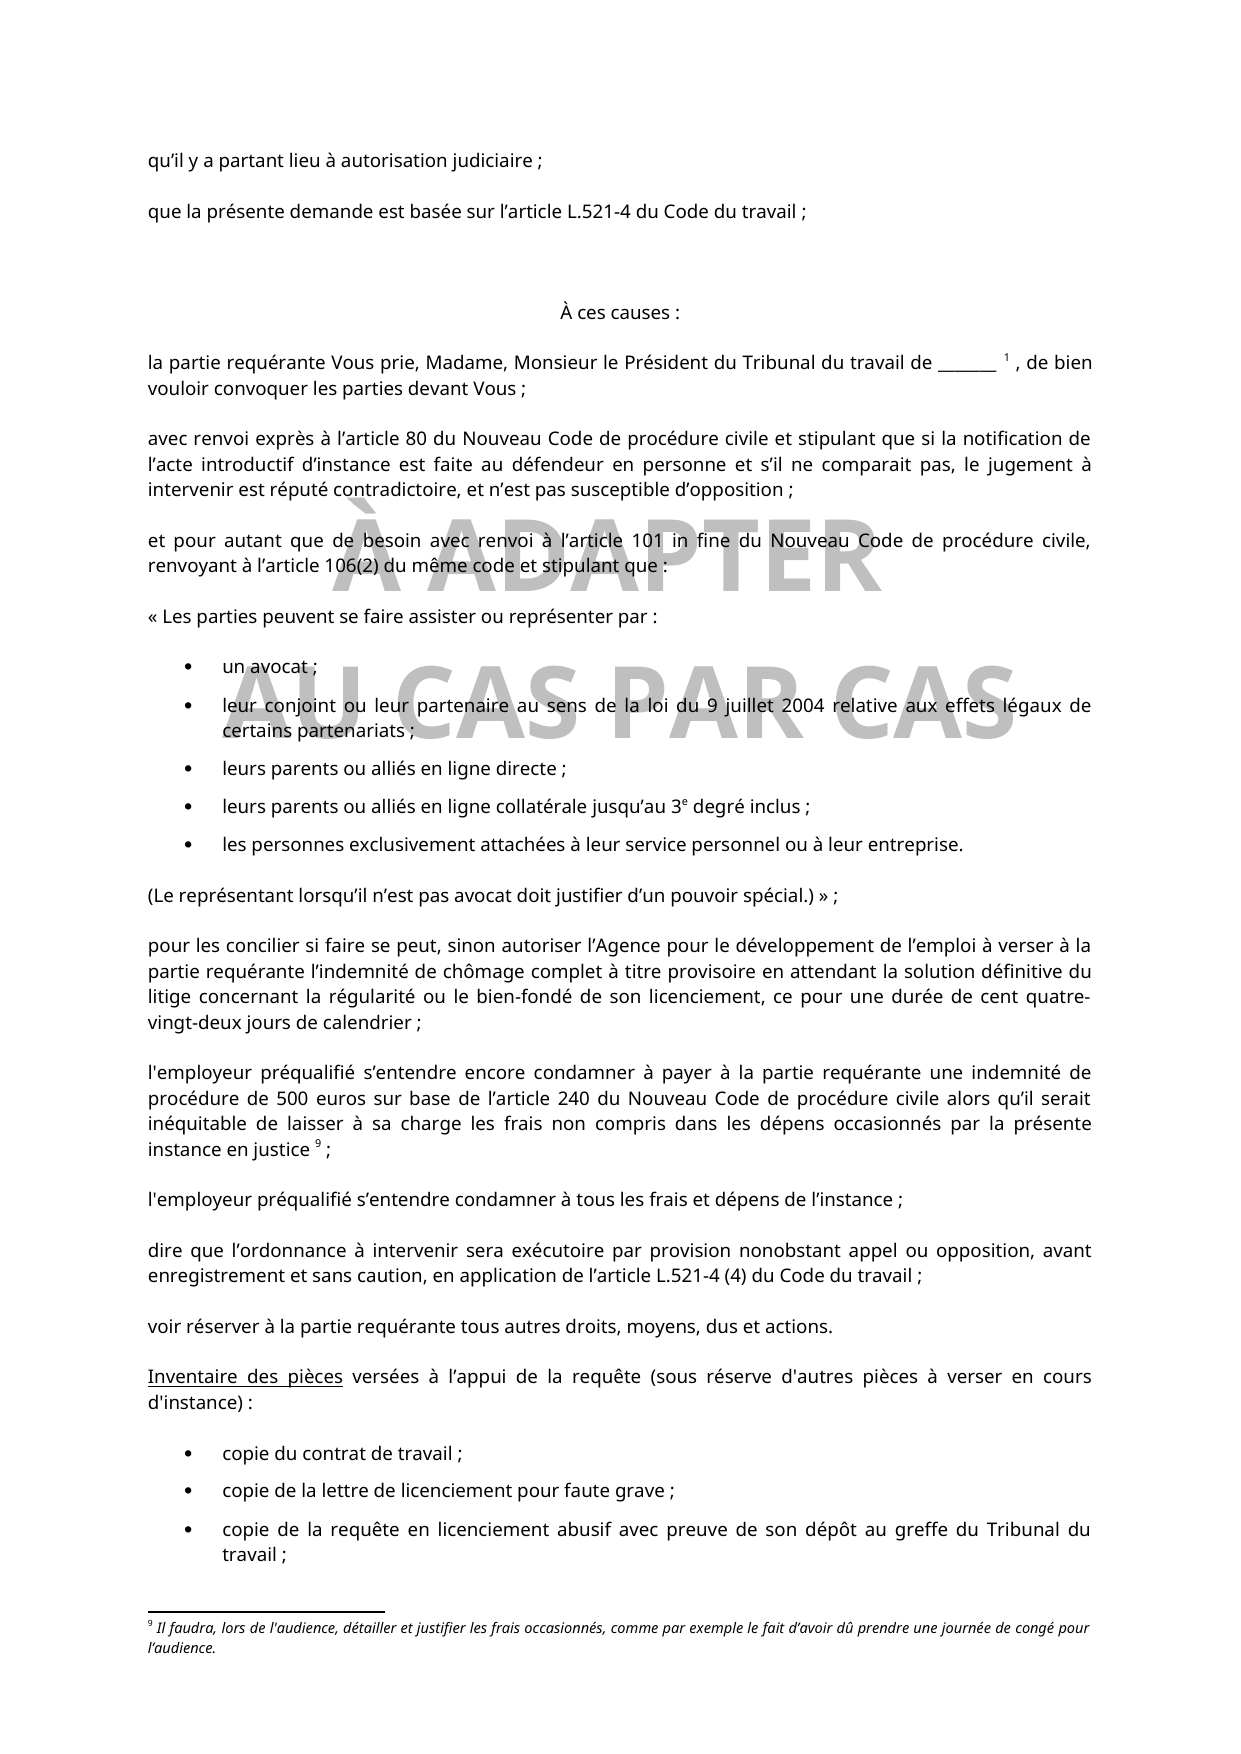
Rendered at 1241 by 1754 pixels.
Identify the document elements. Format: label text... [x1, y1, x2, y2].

text l'employeur préqualifié s’entendre condamner à tous les frais et dépens de l’instance ; [148, 1187, 1093, 1212]
text copie de la lettre de licenciement pour faute grave ; [185, 1478, 1093, 1503]
text qu’il y a partant lieu à autorisation judiciaire ; [148, 148, 1093, 173]
text dire que l’ordonnance à intervenir sera exécutoire par provision nonobstant appel ou opposition, avant enregistrement et sans caution, en application de l’article L.521-4 (4) du Code du travail ; [148, 1237, 1093, 1288]
text copie du contrat de travail ; [185, 1440, 1093, 1465]
text À ces causes : [148, 299, 1093, 325]
text l'employeur préqualifié s’entendre encore condamner à payer à la partie requérante une indemnité de procédure de 500 euros sur base de l’article 240 du Nouveau Code de procédure civile alors qu’il serait inéquitable de laisser à sa charge les frais non compris dans les dépens occasionnés par la présente instance en justice ; [148, 1059, 1093, 1162]
text leurs parents ou alliés en ligne collatérale jusqu’au 3e degré inclus ; [185, 793, 1093, 819]
text copie de la requête en licenciement abusif avec preuve de son dépôt au greffe du Tribunal du travail ; [185, 1516, 1093, 1567]
text les personnes exclusivement attachées à leur service personnel ou à leur entreprise. [185, 831, 1093, 857]
text que la présente demande est basée sur l’article L.521-4 du Code du travail ; [148, 198, 1093, 224]
text leurs parents ou alliés en ligne directe ; [185, 755, 1093, 781]
text avec renvoi exprès à l’article 80 du Nouveau Code de procédure civile et stipulant que si la notification de l’acte introductif d’instance est faite au défendeur en personne et s’il ne comparait pas, le jugement à intervenir est réputé contradictoire, et n’est pas susceptible d’opposition ; [148, 426, 1093, 502]
text leur conjoint ou leur partenaire au sens de la loi du 9 juillet 2004 relative aux effets légaux de certains partenariats ; [185, 692, 1093, 743]
text pour les concilier si faire se peut, sinon autoriser l’Agence pour le développement de l’emploi à verser à la partie requérante l’indemnité de chômage complet à titre provisoire en attendant la solution définitive du litige concernant la régularité ou le bien-fondé de son licenciement, ce pour une durée de cent quatre-vingt-deux jours de calendrier ; [148, 932, 1093, 1034]
text voir réserver à la partie requérante tous autres droits, moyens, dus et actions. [148, 1313, 1093, 1339]
text (Le représentant lorsqu’il n’est pas avocat doit justifier d’un pouvoir spécial.) » ; [148, 882, 1093, 907]
text Inventaire des pièces versées à l’appui de la requête (sous réserve d'autres pièces à verser en cours d'instance) : [148, 1364, 1093, 1415]
text et pour autant que de besoin avec renvoi à l’article 101 in fine du Nouveau Code de procédure civile, renvoyant à l’article 106(2) du même code et stipulant que : [148, 527, 1093, 578]
text la partie requérante Vous prie, Madame, Monsieur le Président du Tribunal du travail de _______ 1 , de bien vouloir convoquer les parties devant Vous ; [148, 350, 1093, 401]
text un avocat ; [185, 654, 1093, 679]
text « Les parties peuvent se faire assister ou représenter par : [148, 603, 1093, 629]
